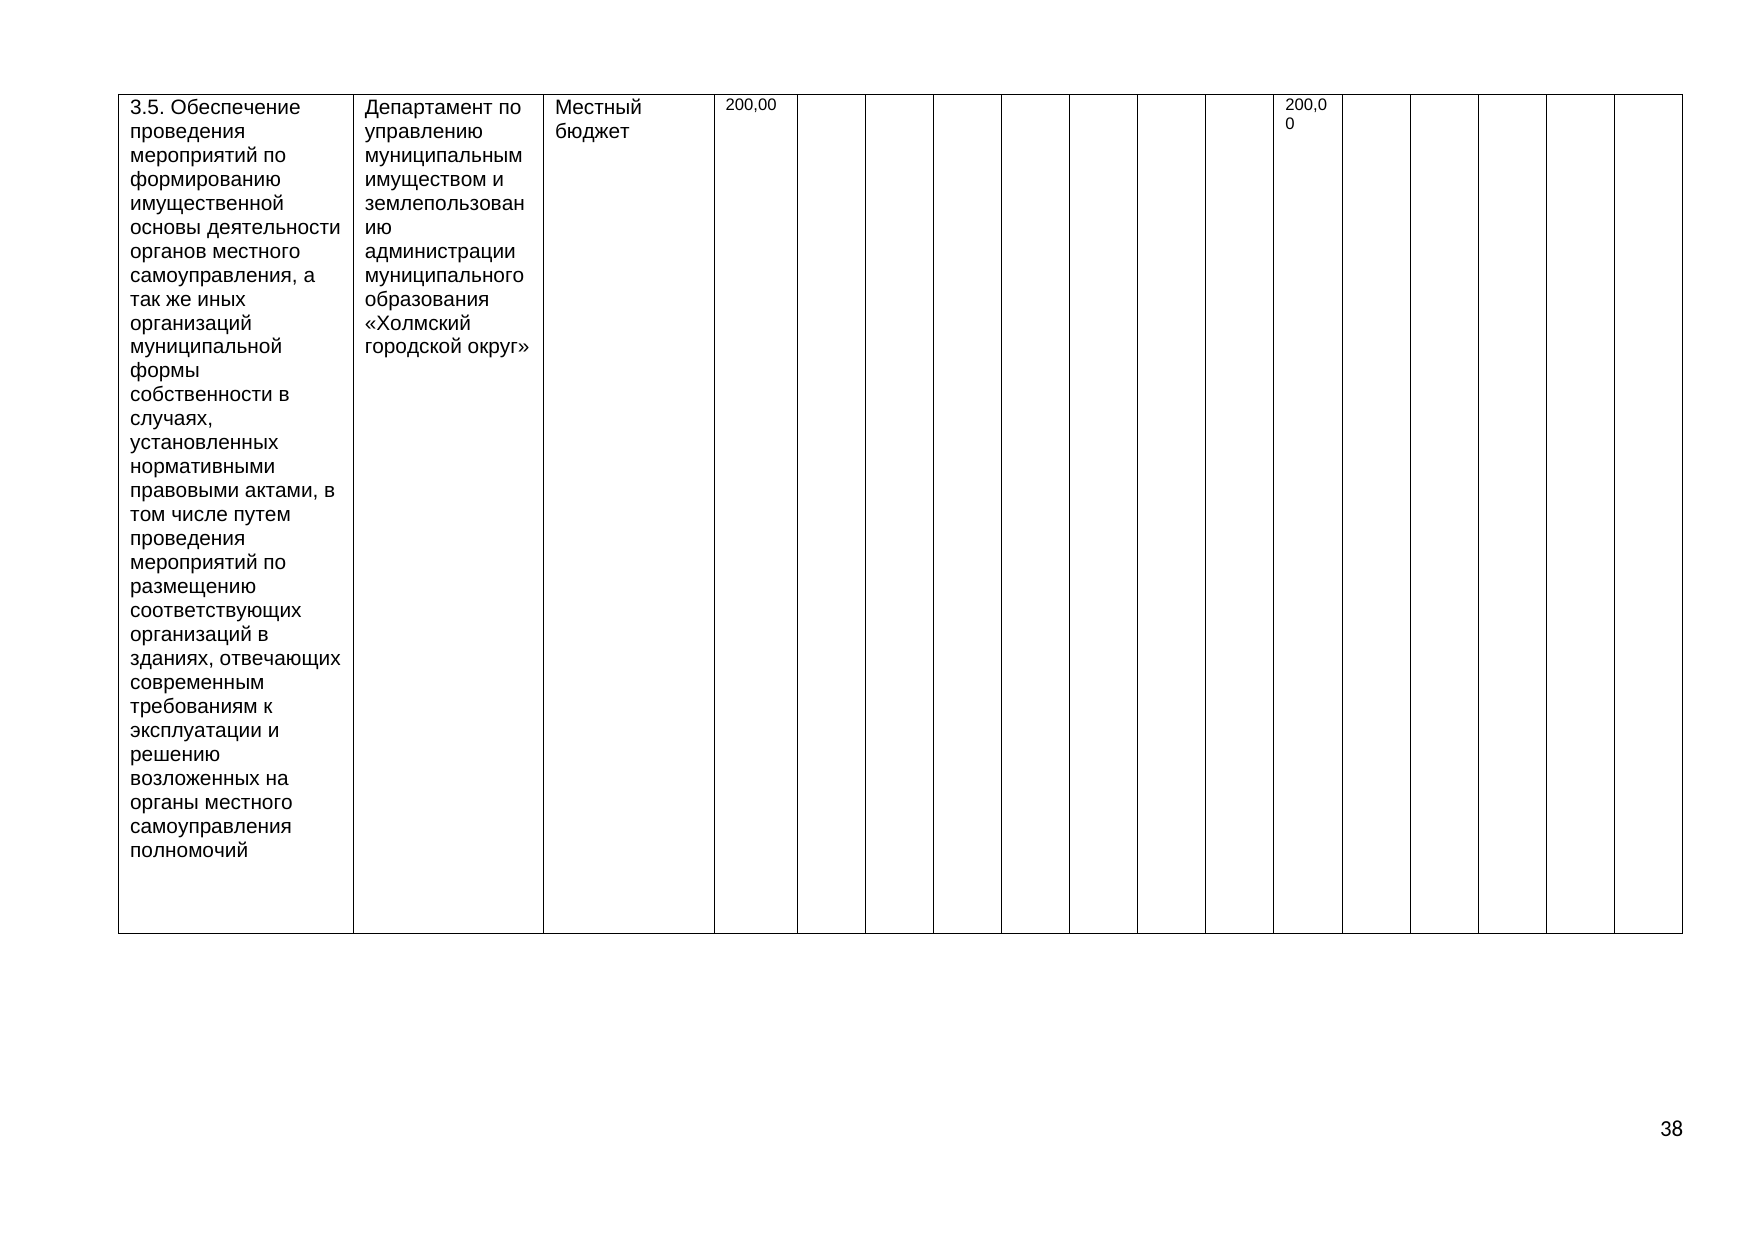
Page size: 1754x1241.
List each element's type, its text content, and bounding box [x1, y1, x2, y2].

table_cell [798, 95, 865, 933]
table_cell [1070, 95, 1137, 933]
table_cell [1206, 95, 1273, 933]
table_cell [1138, 95, 1205, 933]
table_cell Местный бюджет [544, 95, 714, 933]
table_cell [1411, 95, 1478, 933]
table_cell [1547, 95, 1614, 933]
table_cell 200,00 [715, 95, 797, 933]
table_cell 3.5. Обеспечение проведения мероприятий по формированию имущественной основы деятельности органов местного самоуправления, а так же иных организаций муниципальной формы собственности в случаях, установленных нормативными правовыми актами, в том числе путем проведения мероприятий по размещению соответствующих организаций в зданиях, отвечающих современным требованиям к эксплуатации и решению возложенных на органы местного самоуправления полномочий [119, 95, 353, 933]
table_cell [1615, 95, 1682, 933]
table_cell 200,00 [1274, 95, 1342, 933]
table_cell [354, 95, 543, 933]
table_cell [1479, 95, 1546, 933]
table_cell [934, 95, 1001, 933]
table_cell [1343, 95, 1410, 933]
table_cell [1002, 95, 1069, 933]
table_cell [866, 95, 933, 933]
